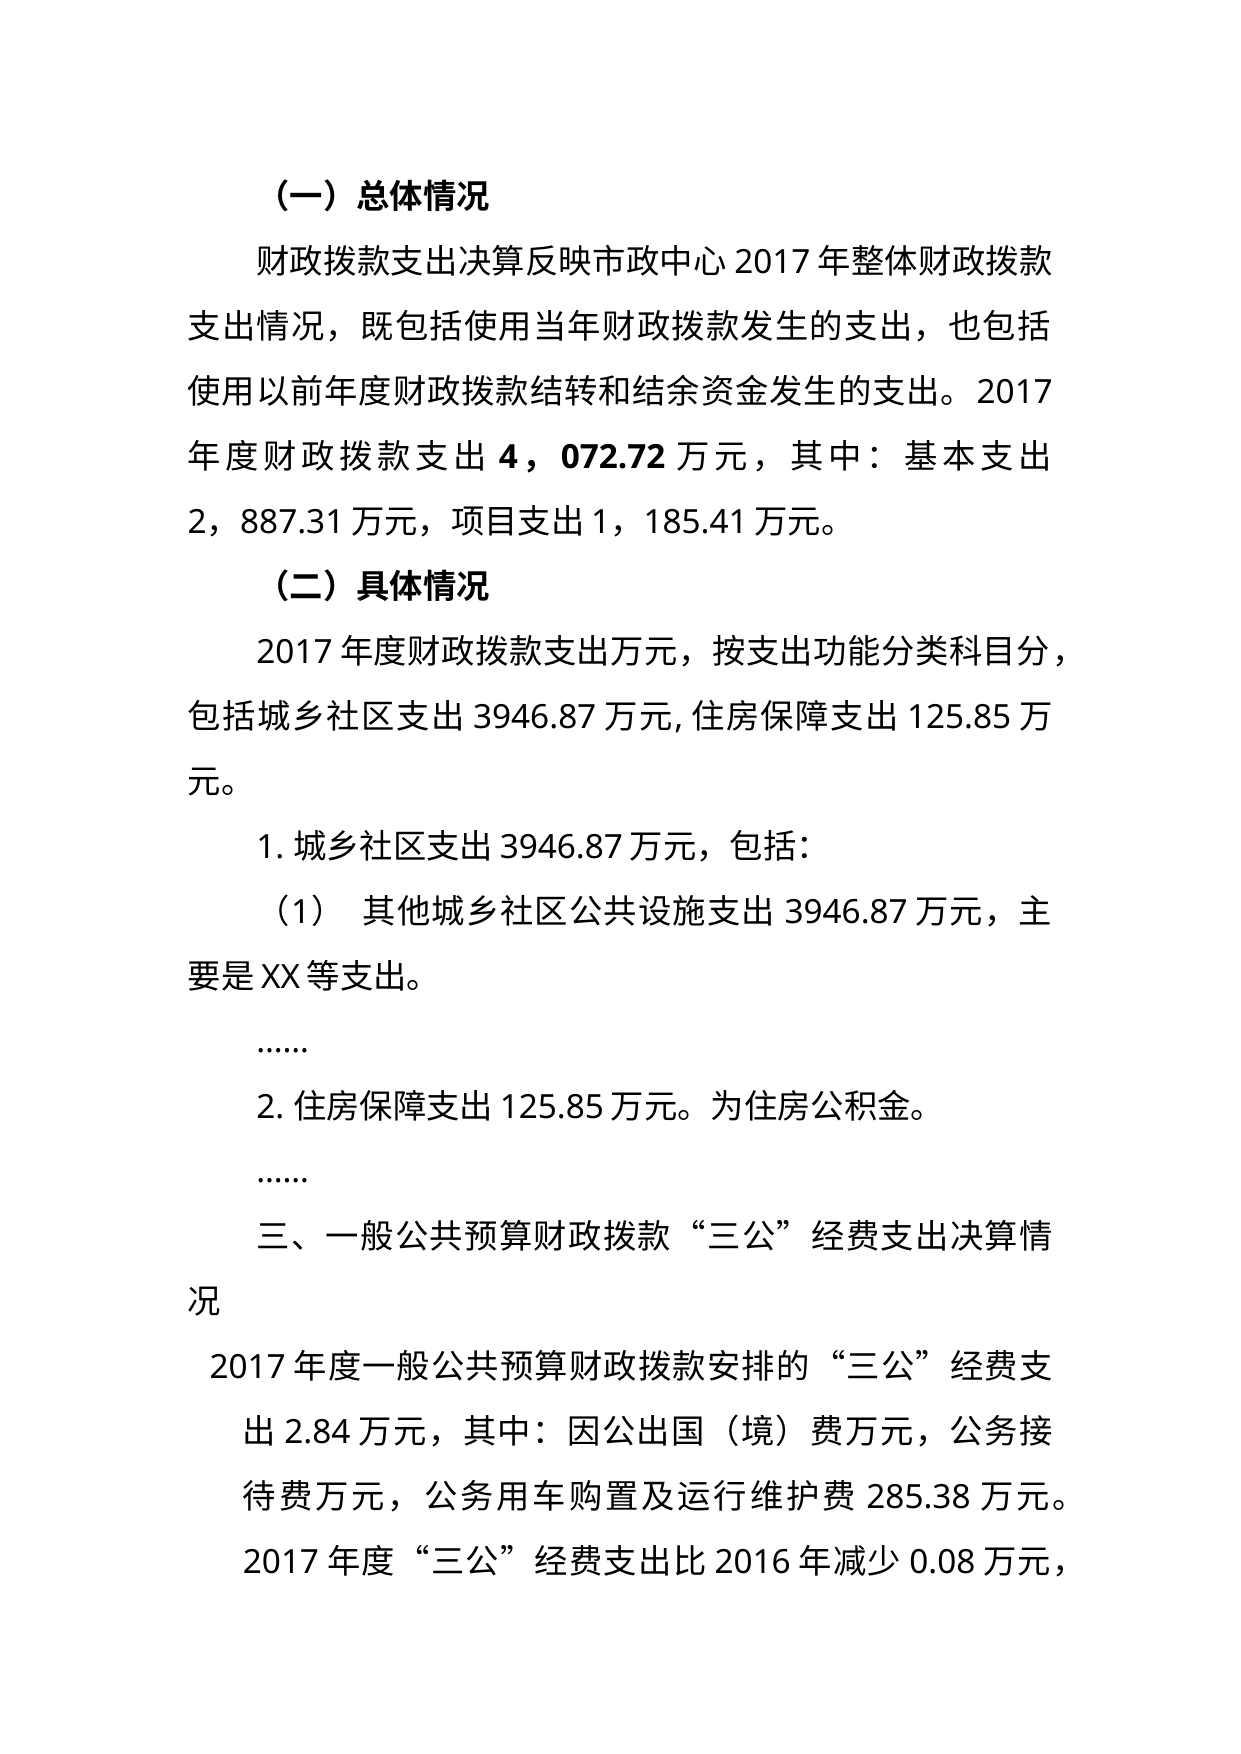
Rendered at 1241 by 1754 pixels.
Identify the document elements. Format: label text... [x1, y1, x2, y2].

text 2. 住房保障支出125.85万元。为住房公积金。 [187, 1072, 1053, 1137]
text 2017年度财政拨款支出万元，按支出功能分类科目分，包括城乡社区支出3946.87万元, 住房保障支出125.85万元。 [187, 617, 1053, 812]
text （一）总体情况 [187, 162, 1053, 227]
text …… [187, 1007, 1053, 1072]
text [209, 1332, 1053, 1592]
text 三、一般公共预算财政拨款“三公”经费支出决算情况 [187, 1202, 1053, 1332]
text （二）具体情况 [187, 552, 1053, 617]
text …… [187, 1137, 1053, 1202]
text （1） 其他城乡社区公共设施支出3946.87万元，主要是XX等支出。 [187, 877, 1053, 1007]
text 1. 城乡社区支出3946.87万元，包括： [187, 812, 1053, 877]
text 财政拨款支出决算反映市政中心2017年整体财政拨款支出情况，既包括使用当年财政拨款发生的支出，也包括使用以前年度财政拨款结转和结余资金发生的支出。2017年度财政拨款支出4，072.72万元，其中：基本支出2，887.31万元，项目支出1，185.41万元。 [187, 227, 1053, 552]
